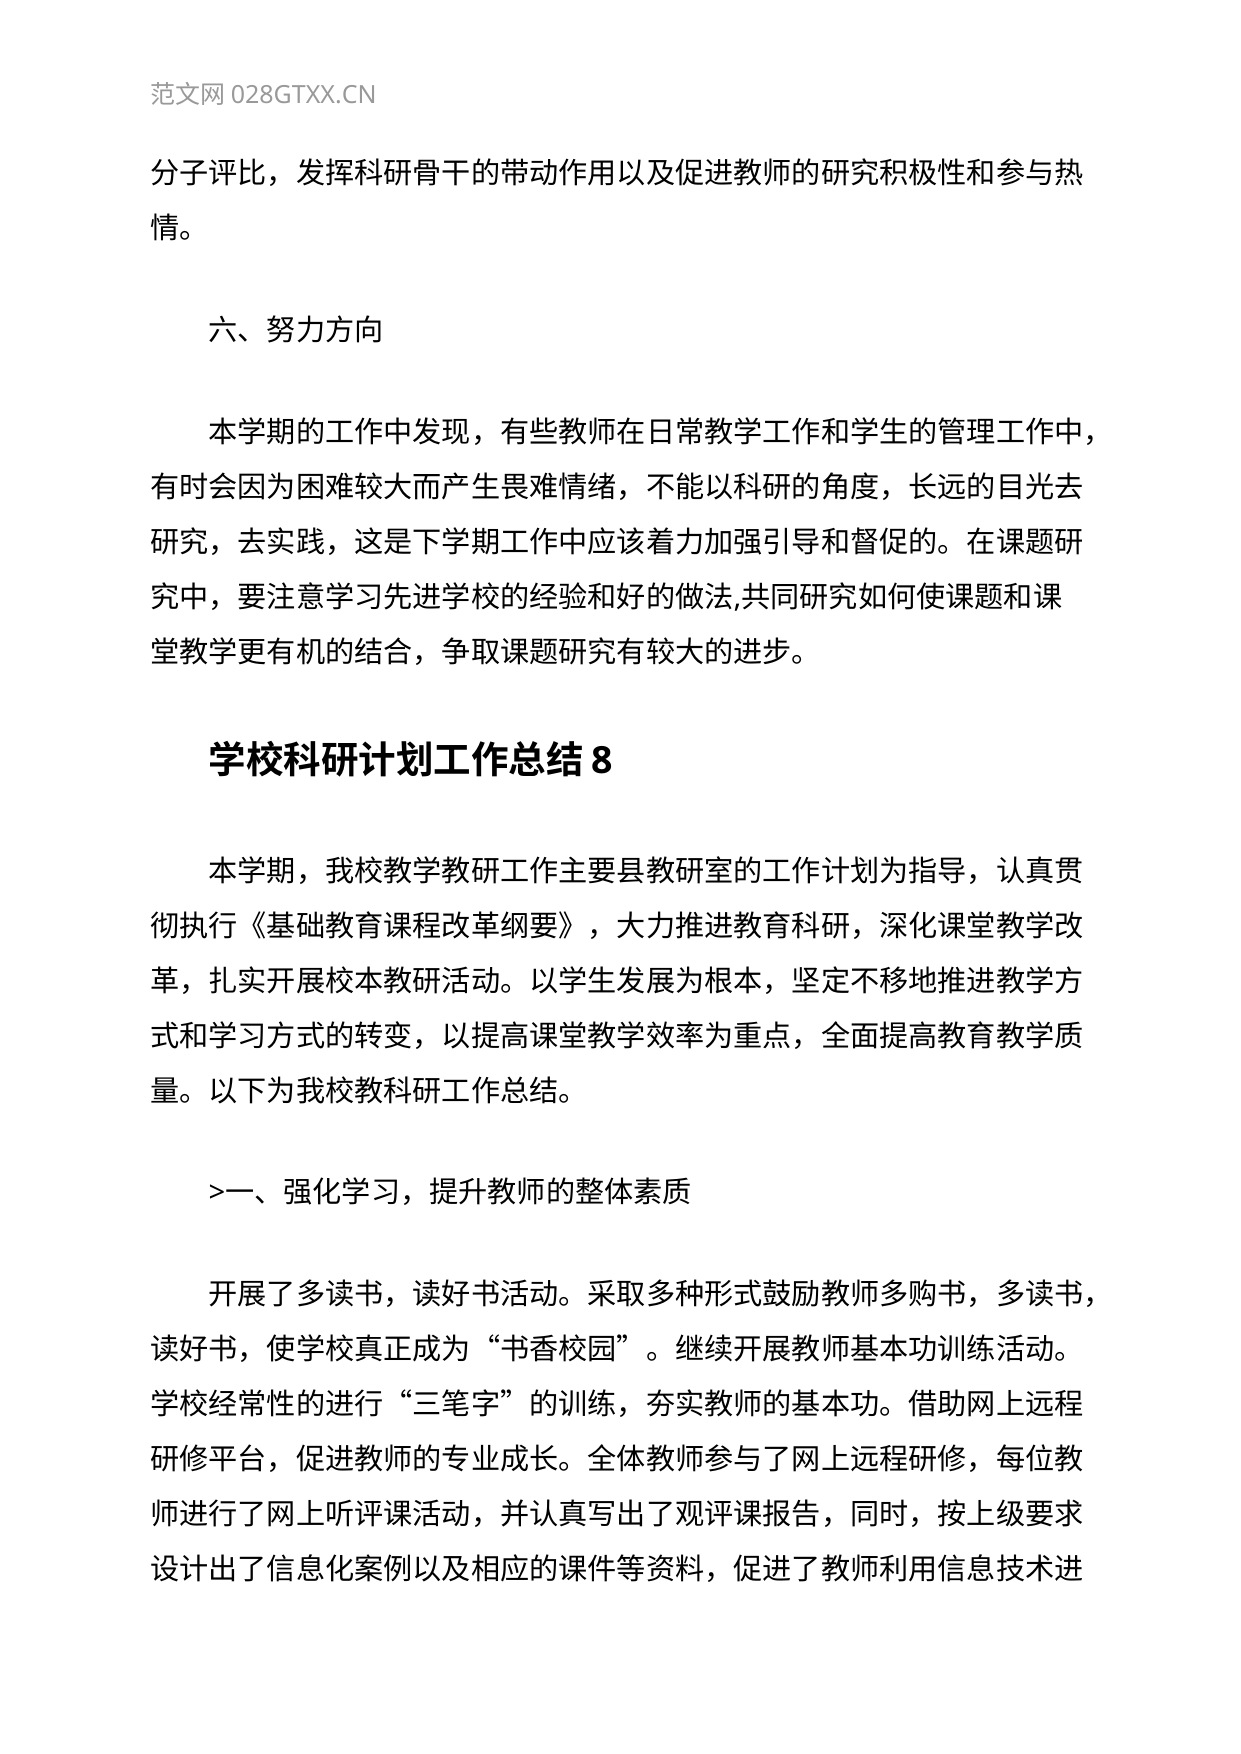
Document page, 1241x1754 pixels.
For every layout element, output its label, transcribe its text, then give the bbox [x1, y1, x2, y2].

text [150, 150, 1090, 247]
text 六、努力方向 [150, 307, 1090, 349]
text 学校科研计划工作总结8 [150, 730, 1090, 784]
text 本学期，我校教学教研工作主要县教研室的工作计划为指导，认真贯彻执行《基础教育课程改革纲要》，大力推进教育科研，深化课堂教学改革，扎实开展校本教研活动。以学生发展为根本，坚定不移地推进教学方式和学习方式的转变，以提高课堂教学效率为重点，全面提高教育教学质量。以下为我校教科研工作总结。 [150, 847, 1090, 1109]
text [150, 1271, 1090, 1588]
text 本学期的工作中发现，有些教师在日常教学工作和学生的管理工作中，有时会因为困难较大而产生畏难情绪，不能以科研的角度，长远的目光去研究，去实践，这是下学期工作中应该着力加强引导和督促的。在课题研究中，要注意学习先进学校的经验和好的做法,共同研究如何使课题和课堂教学更有机的结合，争取课题研究有较大的进步。 [150, 408, 1090, 670]
text >一、强化学习，提升教师的整体素质 [150, 1169, 1090, 1211]
